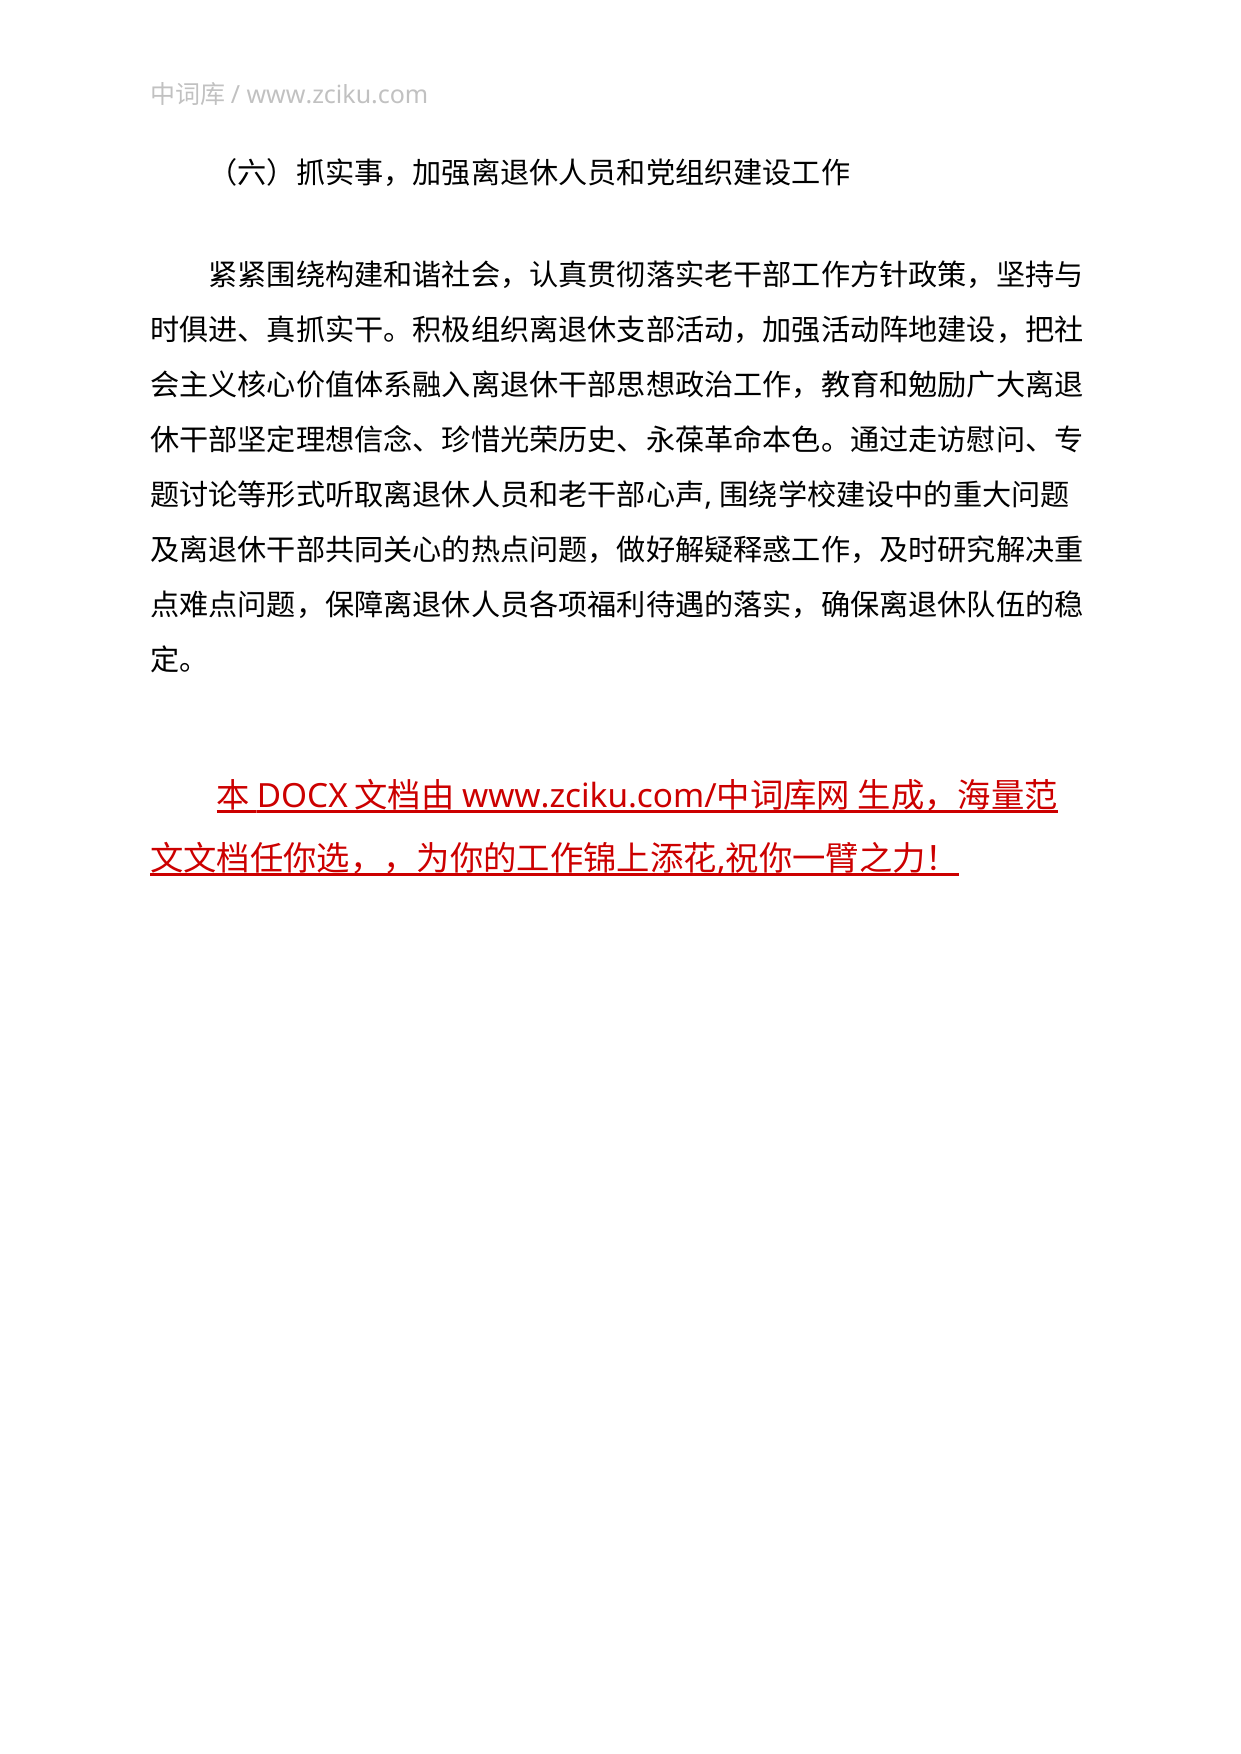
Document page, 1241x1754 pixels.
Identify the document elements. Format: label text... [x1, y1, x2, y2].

text 紧紧围绕构建和谐社会，认真贯彻落实老干部工作方针政策，坚持与时俱进、真抓实干。积极组织离退休支部活动，加强活动阵地建设，把社会主义核心价值体系融入离退休干部思想政治工作，教育和勉励广大离退休干部坚定理想信念、珍惜光荣历史、永葆革命本色。通过走访慰问、专题讨论等形式听取离退休人员和老干部心声, 围绕学校建设中的重大问题及离退休干部共同关心的热点问题，做好解疑释惑工作，及时研究解决重点难点问题，保障离退休人员各项福利待遇的落实，确保离退休队伍的稳定。 [150, 252, 1090, 678]
text （六）抓实事，加强离退休人员和党组织建设工作 [150, 150, 1090, 192]
text 本DOCX文档由 www.zciku.com/中词库网 生成，海量范文文档任你选，，为你的工作锦上添花,祝你一臂之力！ [150, 769, 1090, 880]
